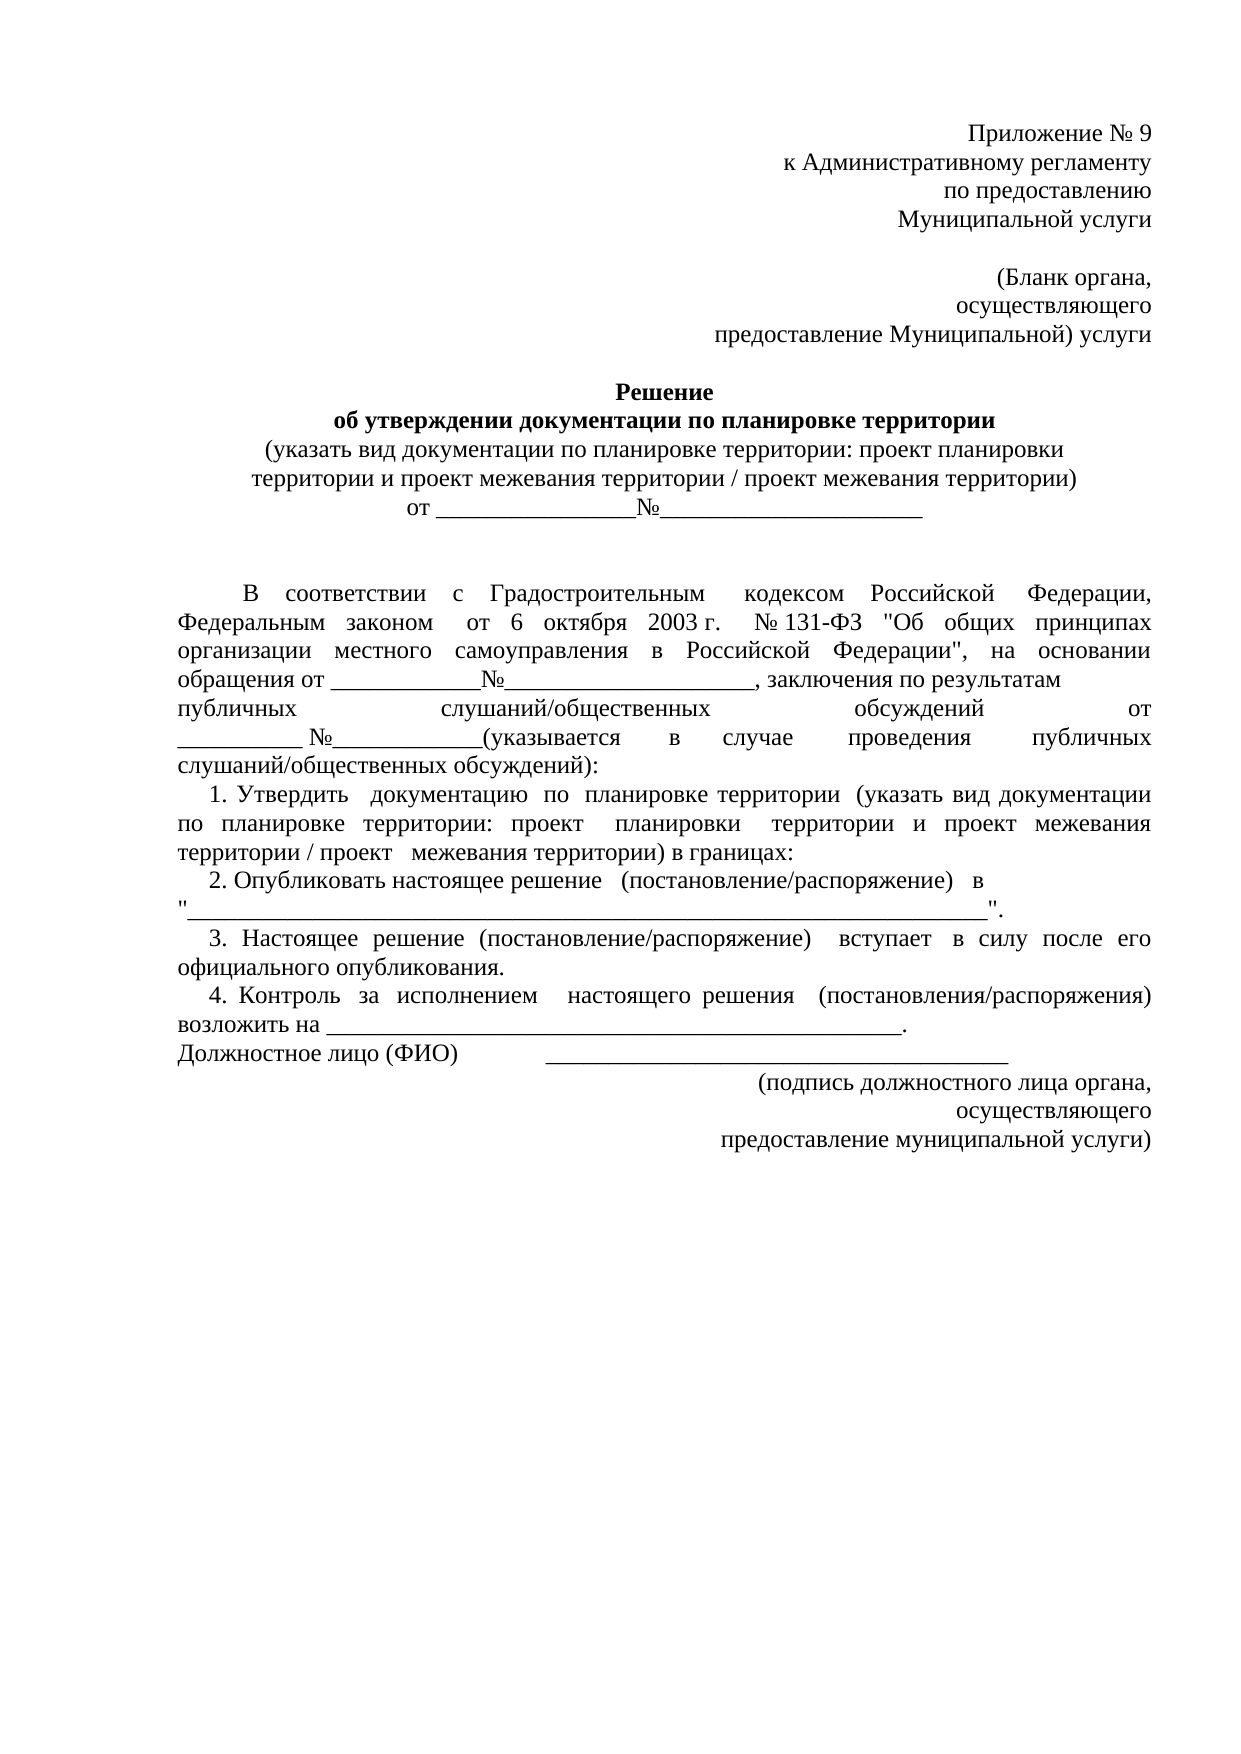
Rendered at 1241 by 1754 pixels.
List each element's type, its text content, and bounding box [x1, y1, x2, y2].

text 2. Опубликовать настоящее решение (постановление/распоряжение) в [177, 866, 1152, 894]
text В соответствии с Градостроительным кодексом Российской Федерации, Федеральным законом от 6 октября 2003 г. № 131-ФЗ "Об общих принципах организации местного самоуправления в Российской Федерации", на основании обращения от ____________№____________________, заключения по результатам [177, 578, 1152, 693]
text (Бланк органа, [177, 262, 1152, 291]
text от ________________№_____________________ [177, 492, 1152, 521]
text "________________________________________________________________". [177, 894, 1152, 923]
text 3. Настоящее решение (постановление/распоряжение) вступает в силу после его официального опубликования. [177, 923, 1152, 981]
text 4. Контроль за исполнением настоящего решения (постановления/распоряжения) возложить на ______________________________________________. [177, 981, 1152, 1038]
text осуществляющего [177, 291, 1152, 319]
text об утверждении документации по планировке территории [177, 406, 1152, 434]
text 1. Утвердить документацию по планировке территории (указать вид документации по планировке территории: проект планировки территории и проект межевания территории / проект межевания территории) в границах: [177, 779, 1152, 866]
text территории и проект межевания территории / проект межевания территории) [177, 463, 1152, 492]
text Решение [177, 377, 1152, 406]
text Должностное лицо (ФИО) _____________________________________ [177, 1038, 1152, 1067]
text (указать вид документации по планировке территории: проект планировки [177, 434, 1152, 463]
text Приложение № 9 к Административному регламенту по предоставлению Муниципальной услуги [177, 118, 1152, 233]
text (подпись должностного лица органа, [177, 1067, 1152, 1096]
text предоставление Муниципальной) услуги [177, 319, 1152, 348]
text публичных слушаний/общественных обсуждений от __________ №____________(указывается в случае проведения публичных слушаний/общественных обсуждений): [177, 693, 1152, 779]
text предоставление муниципальной услуги) [177, 1124, 1152, 1153]
text осуществляющего [177, 1096, 1152, 1124]
